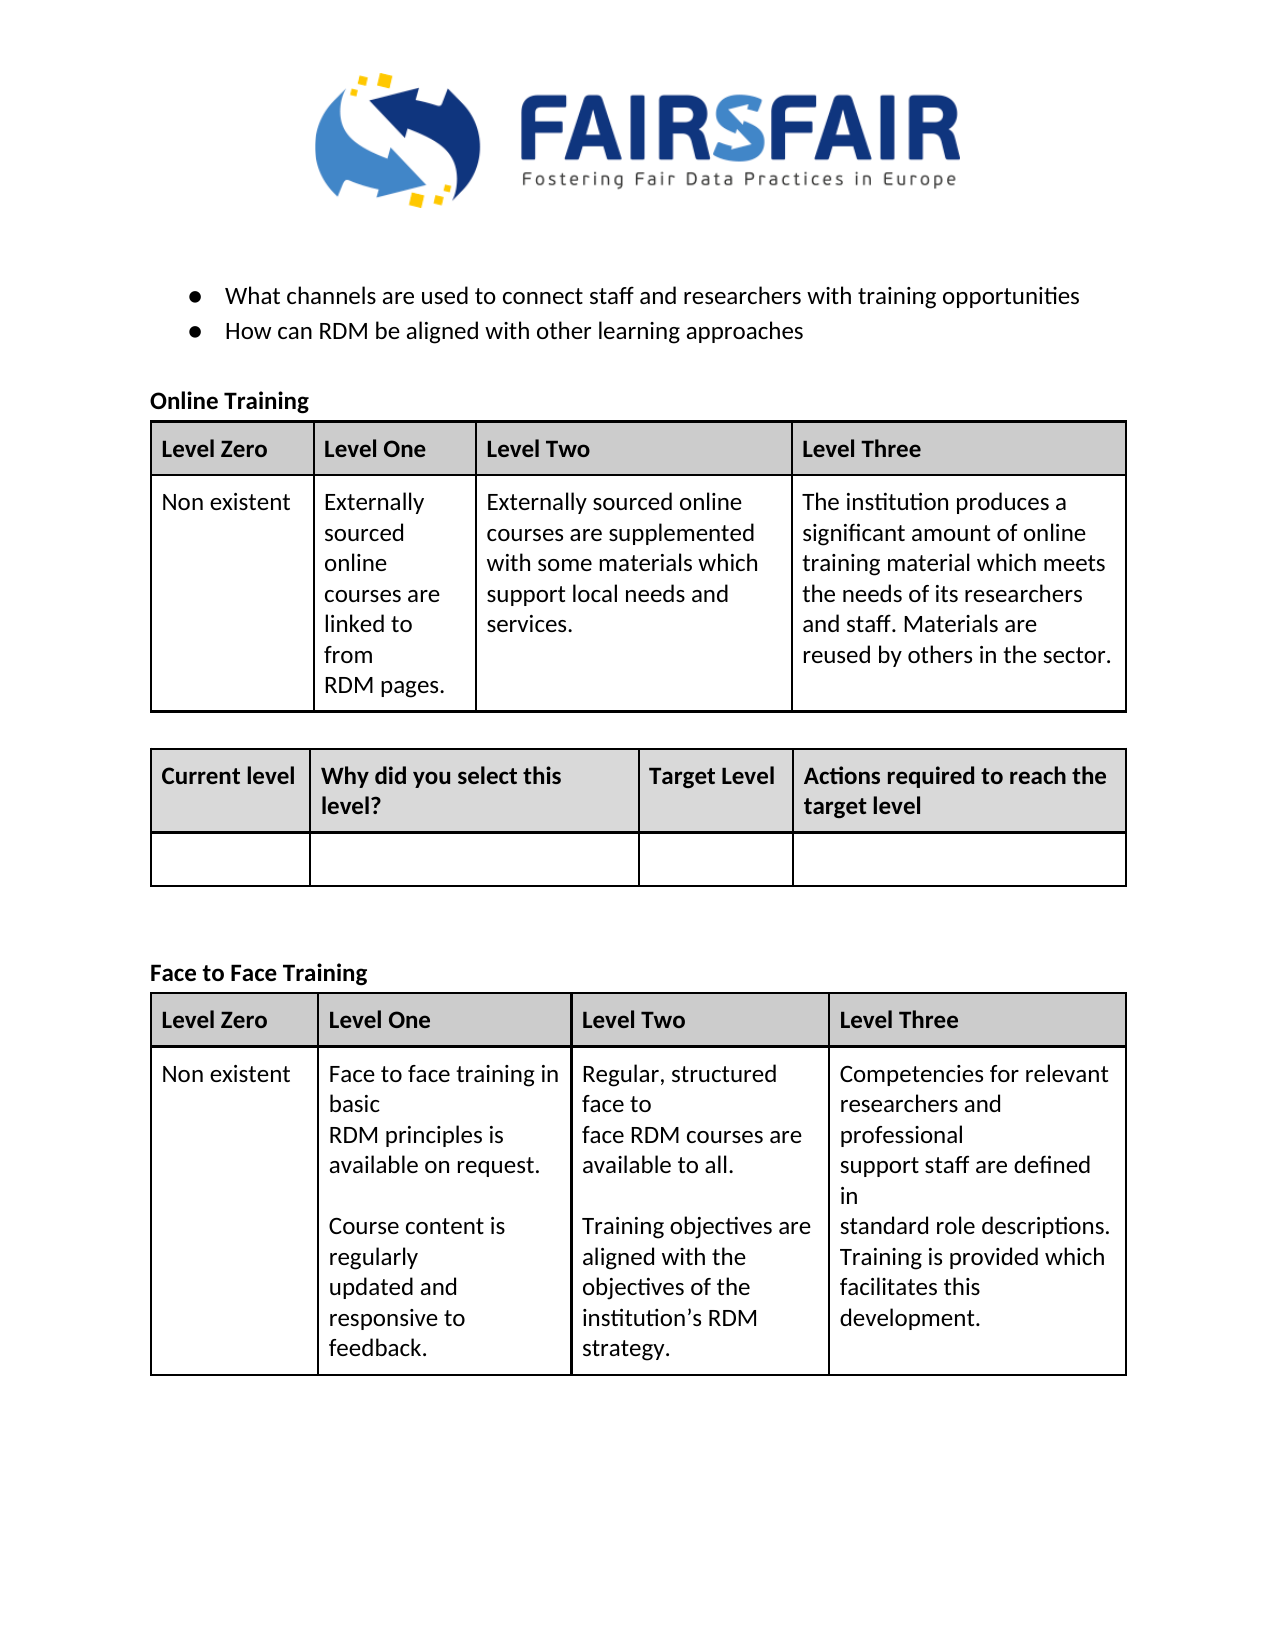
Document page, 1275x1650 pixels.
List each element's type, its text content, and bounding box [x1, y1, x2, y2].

list How can RDM be aligned with other learning approaches [187, 315, 1125, 346]
table_cell [794, 834, 1125, 885]
table_header Level One [319, 994, 570, 1045]
table_header Level Two [573, 994, 828, 1045]
table_cell [152, 834, 309, 885]
text Online Training [150, 385, 1125, 416]
table_header Level Three [830, 994, 1125, 1045]
table_cell The institution produces a significant amount of online training material which meets the needs of its researchers and staff. Materials are reused by others in the sector. [793, 476, 1125, 710]
table_cell Non existent [152, 476, 313, 710]
table_header Level Two [477, 423, 791, 474]
table_cell [640, 834, 792, 885]
picture [315, 73, 960, 208]
list What channels are used to connect staff and researchers with training opportunities [187, 280, 1125, 311]
table_cell Face to face training in basic RDM principles is available on request. Course content is regularly updated and responsive to feedback. [319, 1048, 570, 1373]
table_header Level Three [793, 423, 1125, 474]
table_cell Externally sourced online courses are linked to from RDM pages. [315, 476, 475, 710]
table_header Level Zero [152, 423, 313, 474]
table_header Actions required to reach the target level [794, 750, 1125, 831]
table_cell Non existent [152, 1048, 317, 1373]
table_header Why did you select this level? [311, 750, 638, 831]
table_cell Regular, structured face to face RDM courses are available to all. Training objectives are aligned with the objectives of the institution’s RDM strategy. [573, 1048, 828, 1373]
table_cell [311, 834, 638, 885]
table_header Level One [315, 423, 475, 474]
table_cell Externally sourced online courses are supplemented with some materials which support local needs and services. [477, 476, 791, 710]
table_header Level Zero [152, 994, 317, 1045]
table_header Target Level [640, 750, 792, 831]
table_cell Competencies for relevant researchers and professional support staff are defined in standard role descriptions. Training is provided which facilitates this development. [830, 1048, 1125, 1373]
text Face to Face Training [150, 957, 1125, 987]
table_header Current level [152, 750, 309, 831]
